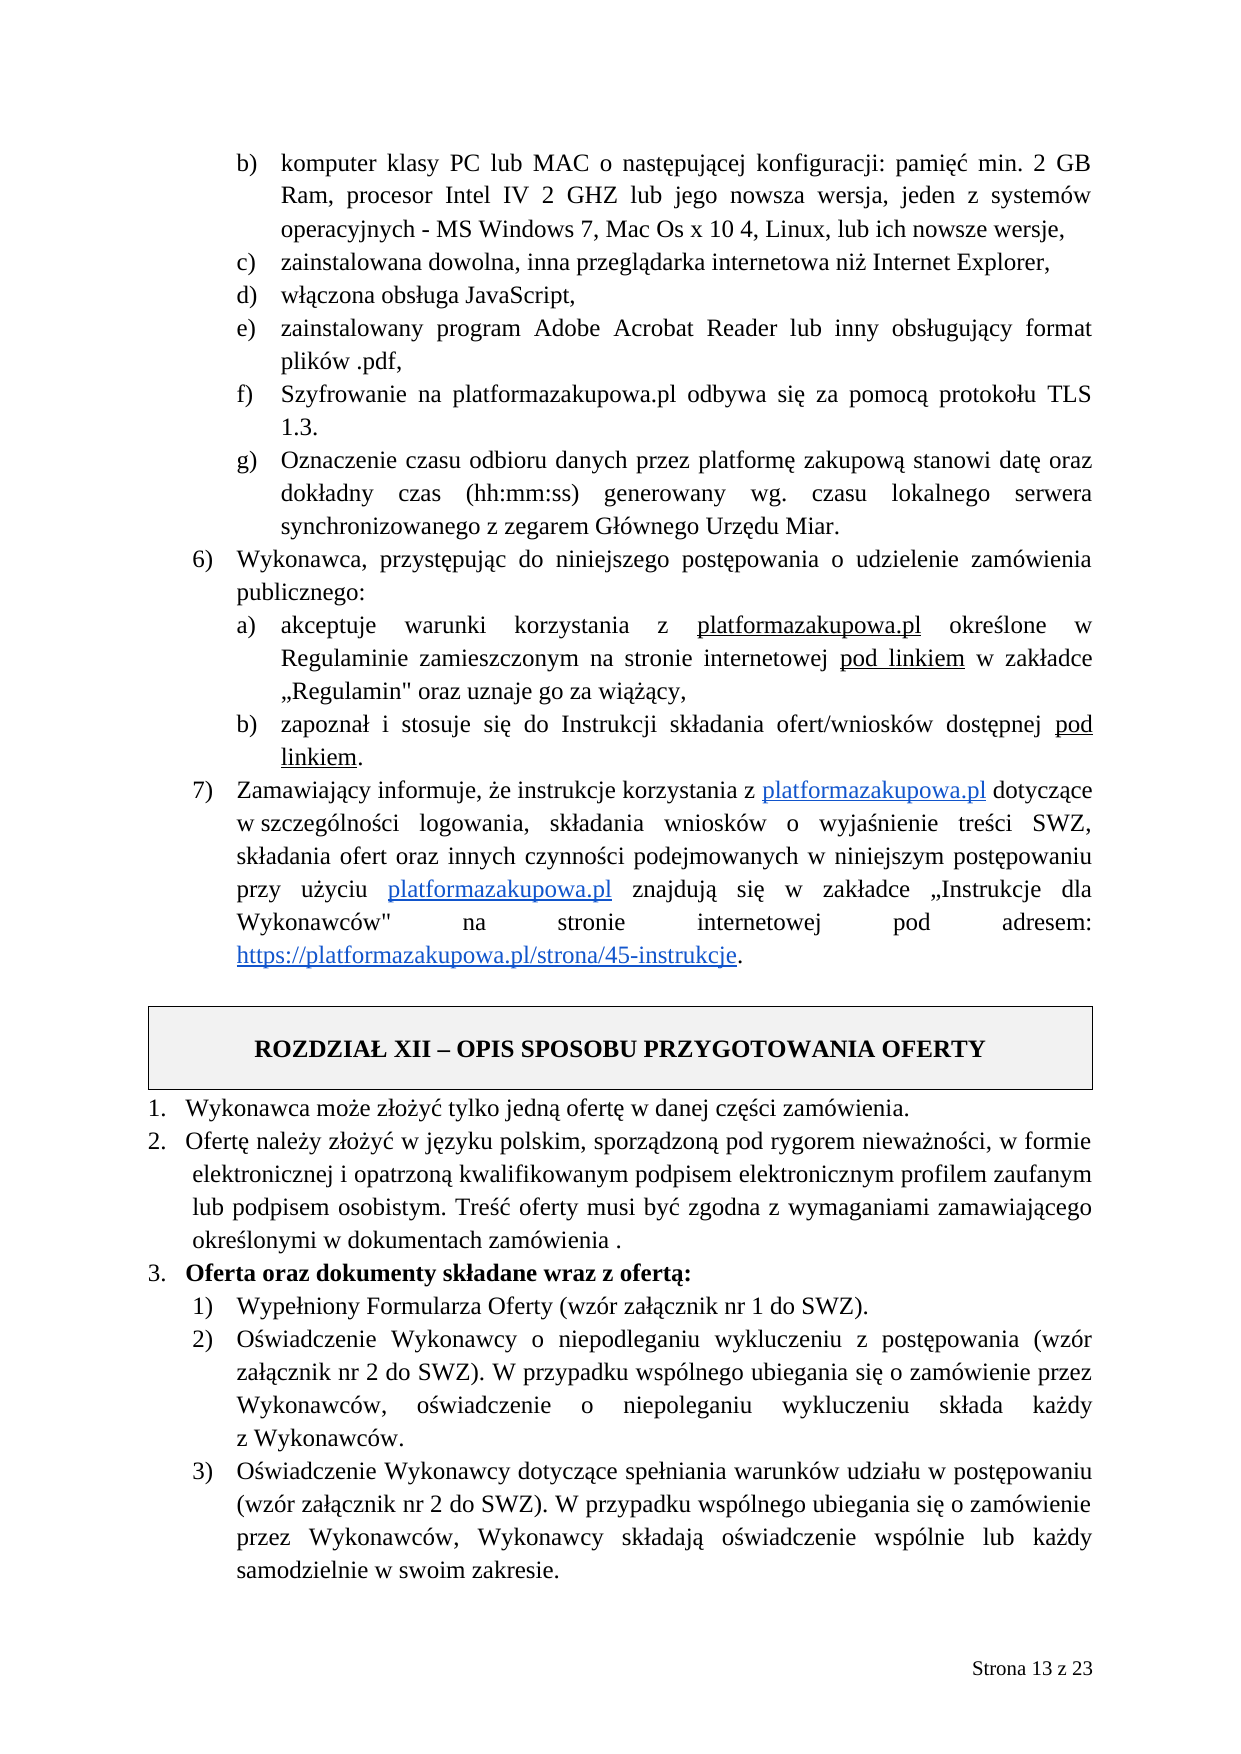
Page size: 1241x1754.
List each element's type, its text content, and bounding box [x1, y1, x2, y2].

list zapoznał i stosuje się do Instrukcji składania ofert/wniosków dostępnej pod linkiem. [236, 709, 1093, 771]
list Wykonawca może złożyć tylko jedną ofertę w danej części zamówienia. [148, 1093, 1093, 1122]
list akceptuje warunki korzystania z platformazakupowa.pl określone w Regulaminie zamieszczonym na stronie internetowej pod linkiem w zakładce „Regulamin" oraz uznaje go za wiążący, [236, 610, 1093, 705]
list Wykonawca, przystępując do niniejszego postępowania o udzielenie zamówienia publicznego: [192, 544, 1093, 606]
list włączona obsługa JavaScript, [236, 280, 1093, 308]
list Oświadczenie Wykonawcy dotyczące spełniania warunków udziału w postępowaniu (wzór załącznik nr 2 do SWZ). W przypadku wspólnego ubiegania się o zamówienie przez Wykonawców, Wykonawcy składają oświadczenie wspólnie lub każdy samodzielnie w swoim zakresie. [192, 1456, 1093, 1584]
list Szyfrowanie na platformazakupowa.pl odbywa się za pomocą protokołu TLS 1.3. [236, 379, 1093, 441]
list Zamawiający informuje, że instrukcje korzystania z platformazakupowa.pl dotyczące w szczególności logowania, składania wniosków o wyjaśnienie treści SWZ, składania ofert oraz innych czynności podejmowanych w niniejszym postępowaniu przy użyciu platformazakupowa.pl znajdują się w zakładce „Instrukcje dla Wykonawców" na stronie internetowej pod adresem: https://platformazakupowa.pl/strona/45-instrukcje. [192, 775, 1093, 969]
list Oferta oraz dokumenty składane wraz z ofertą: [148, 1258, 1093, 1287]
list Oznaczenie czasu odbioru danych przez platformę zakupową stanowi datę oraz dokładny czas (hh:mm:ss) generowany wg. czasu lokalnego serwera synchronizowanego z zegarem Głównego Urzędu Miar. [236, 445, 1093, 539]
table_header ROZDZIAŁ XII – OPIS SPOSOBU PRZYGOTOWANIA OFERTY [149, 1007, 1092, 1089]
list komputer klasy PC lub MAC o następującej konfiguracji: pamięć min. 2 GB Ram, procesor Intel IV 2 GHZ lub jego nowsza wersja, jeden z systemów operacyjnych - MS Windows 7, Mac Os x 10 4, Linux, lub ich nowsze wersje, [236, 148, 1093, 242]
list Oświadczenie Wykonawcy o niepodleganiu wykluczeniu z postępowania (wzór załącznik nr 2 do SWZ). W przypadku wspólnego ubiegania się o zamówienie przez Wykonawców, oświadczenie o niepoleganiu wykluczeniu składa każdy z Wykonawców. [192, 1324, 1093, 1452]
list Wypełniony Formularza Oferty (wzór załącznik nr 1 do SWZ). [192, 1291, 1093, 1320]
list zainstalowana dowolna, inna przeglądarka internetowa niż Internet Explorer, [236, 247, 1093, 275]
list zainstalowany program Adobe Acrobat Reader lub inny obsługujący format plików .pdf, [236, 313, 1093, 374]
list Ofertę należy złożyć w języku polskim, sporządzoną pod rygorem nieważności, w formie elektronicznej i opatrzoną kwalifikowanym podpisem elektronicznym profilem zaufanym lub podpisem osobistym. Treść oferty musi być zgodna z wymaganiami zamawiającego określonymi w dokumentach zamówienia . [148, 1126, 1093, 1254]
